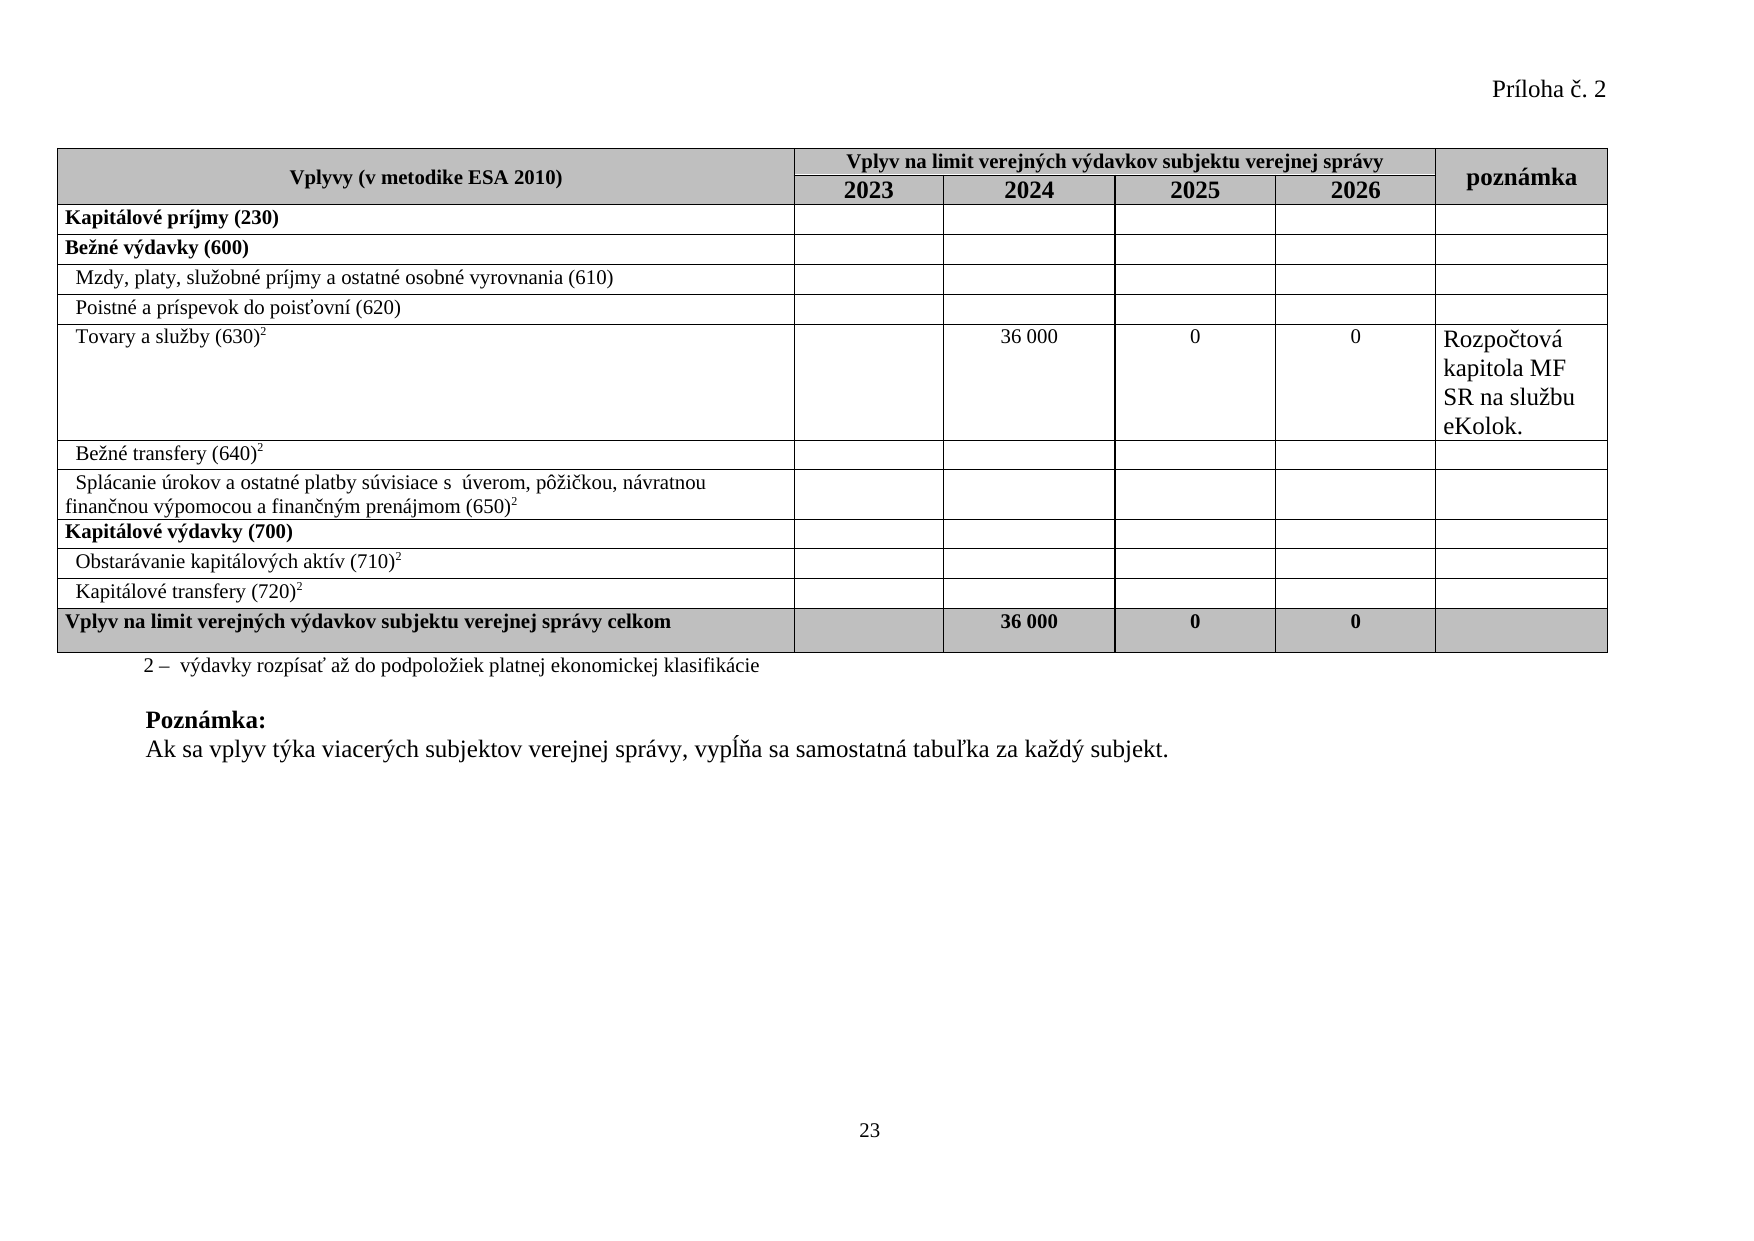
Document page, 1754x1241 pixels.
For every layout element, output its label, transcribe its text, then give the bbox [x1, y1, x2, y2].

text 2 – výdavky rozpísať až do podpoložiek platnej ekonomickej klasifikácie [133, 653, 1606, 677]
table_cell [944, 441, 1114, 469]
table_cell Bežné výdavky (600) [58, 235, 794, 264]
table_cell [1436, 609, 1607, 652]
table_cell [944, 205, 1114, 234]
table_cell 0 [1116, 609, 1275, 652]
table_cell [1436, 549, 1607, 578]
table_cell 36 000 [944, 325, 1114, 439]
table_cell [1276, 441, 1435, 469]
table_cell [1436, 235, 1607, 264]
table_cell 0 [1276, 325, 1435, 439]
table_cell [1436, 520, 1607, 548]
table_cell [795, 549, 943, 578]
table_cell [795, 265, 943, 294]
table_cell Mzdy, platy, služobné príjmy a ostatné osobné vyrovnania (610) [58, 265, 794, 294]
table_cell [795, 205, 943, 234]
table_cell 36 000 [944, 609, 1114, 652]
table_cell [1276, 579, 1435, 608]
table_cell Kapitálové príjmy (230) [58, 205, 794, 234]
table_cell [1116, 441, 1275, 469]
table_cell [795, 325, 943, 439]
table_cell [1116, 520, 1275, 548]
table_cell [1276, 470, 1435, 518]
text Ak sa vplyv týka viacerých subjektov verejnej správy, vypĺňa sa samostatná tabuľka za každý subjekt. [133, 734, 1606, 763]
table_cell [795, 470, 943, 518]
table_cell [944, 235, 1114, 264]
table_cell Poistné a príspevok do poisťovní (620) [58, 295, 794, 323]
table_cell Rozpočtová kapitola MF SR na službu eKolok. [1436, 325, 1607, 439]
table_cell 2024 [944, 176, 1114, 204]
table_cell [944, 579, 1114, 608]
table_cell [944, 295, 1114, 323]
table_cell Vplyv na limit verejných výdavkov subjektu verejnej správy celkom [58, 609, 794, 652]
table_cell [795, 579, 943, 608]
table_cell [1116, 470, 1275, 518]
table_cell Obstarávanie kapitálových aktív (710)2 [58, 549, 794, 578]
table_header Vplyvy (v metodike ESA 2010) [58, 149, 794, 204]
table_cell [1436, 205, 1607, 234]
table_cell [944, 520, 1114, 548]
table_cell [795, 235, 943, 264]
table_cell [1436, 441, 1607, 469]
table_cell [1436, 265, 1607, 294]
table_cell [1116, 265, 1275, 294]
table_cell [795, 609, 943, 652]
table_cell Bežné transfery (640)2 [58, 441, 794, 469]
table_cell 0 [1276, 609, 1435, 652]
table_cell [944, 549, 1114, 578]
table_cell [795, 520, 943, 548]
table_cell Kapitálové výdavky (700) [58, 520, 794, 548]
table_header poznámka [1436, 149, 1607, 204]
table_cell 2023 [795, 176, 943, 204]
table_cell Tovary a služby (630)2 [58, 325, 794, 439]
table_cell [1276, 295, 1435, 323]
table_cell [1276, 520, 1435, 548]
table_cell [1116, 205, 1275, 234]
table_cell [1436, 295, 1607, 323]
table_cell 2026 [1276, 176, 1435, 204]
table_cell [1116, 549, 1275, 578]
table_cell [1116, 235, 1275, 264]
table_cell [1276, 205, 1435, 234]
table_cell [1436, 579, 1607, 608]
table_cell [944, 265, 1114, 294]
table_cell [1276, 549, 1435, 578]
table_cell [1276, 235, 1435, 264]
table_cell [795, 441, 943, 469]
table_cell [1116, 579, 1275, 608]
table_cell Splácanie úrokov a ostatné platby súvisiace s úverom, pôžičkou, návratnou finančnou výpomocou a finančným prenájmom (650)2 [58, 470, 794, 518]
table_cell [1116, 295, 1275, 323]
table_cell [1276, 265, 1435, 294]
table_cell 0 [1116, 325, 1275, 439]
text Poznámka: [133, 706, 1606, 734]
table_cell Kapitálové transfery (720)2 [58, 579, 794, 608]
table_cell [795, 295, 943, 323]
table_cell [1436, 470, 1607, 518]
table_header Vplyv na limit verejných výdavkov subjektu verejnej správy [795, 149, 1435, 174]
table_cell [944, 470, 1114, 518]
table_cell 2025 [1116, 176, 1275, 204]
